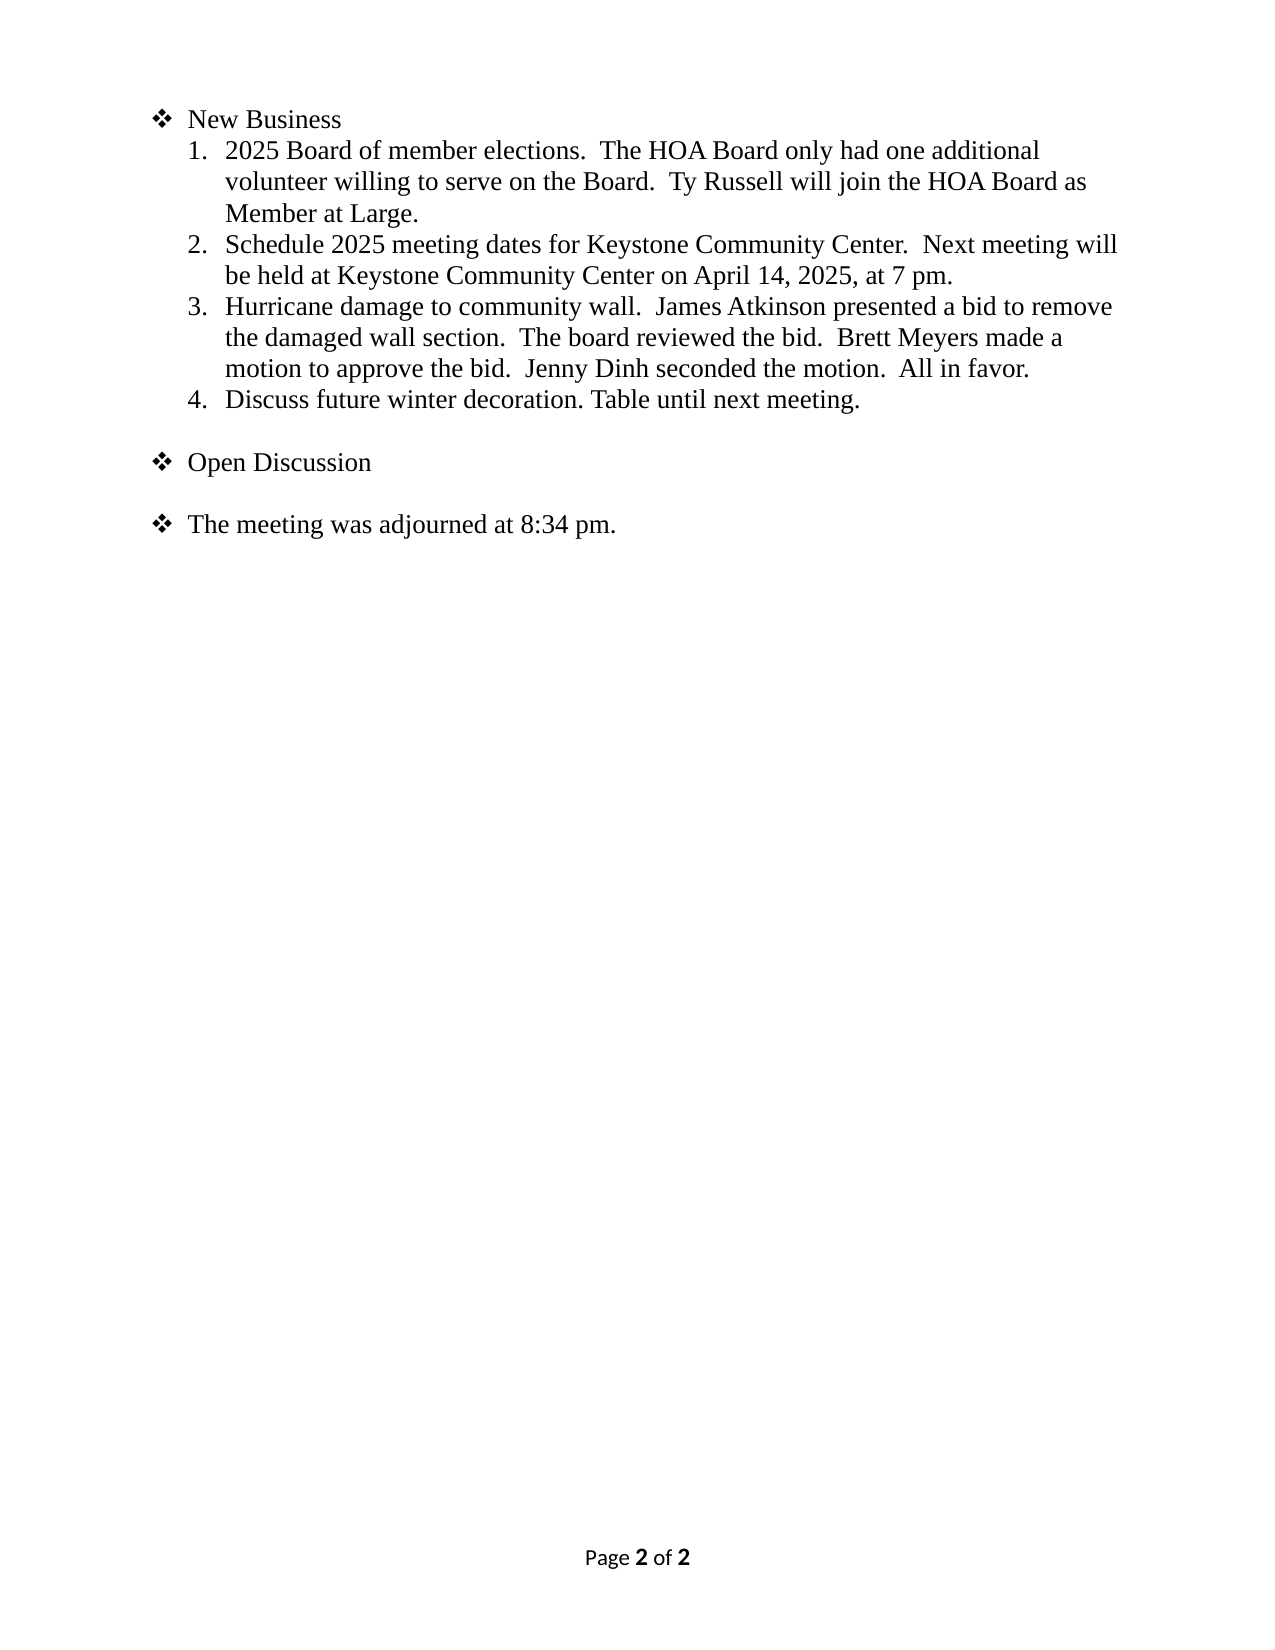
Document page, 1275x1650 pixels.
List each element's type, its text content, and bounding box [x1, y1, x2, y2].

list Open Discussion [150, 446, 1125, 477]
list New Business [150, 103, 1125, 134]
list 2025 Board of member elections. The HOA Board only had one additional volunteer willing to serve on the Board. Ty Russell will join the HOA Board as Member at Large. [187, 134, 1125, 228]
list The meeting was adjourned at 8:34 pm. [150, 508, 1125, 539]
list Schedule 2025 meeting dates for Keystone Community Center. Next meeting will be held at Keystone Community Center on April 14, 2025, at 7 pm. [187, 228, 1125, 290]
list Discuss future winter decoration. Table until next meeting. [187, 383, 1125, 415]
list Hurricane damage to community wall. James Atkinson presented a bid to remove the damaged wall section. The board reviewed the bid. Brett Meyers made a motion to approve the bid. Jenny Dinh seconded the motion. All in favor. [187, 290, 1125, 383]
